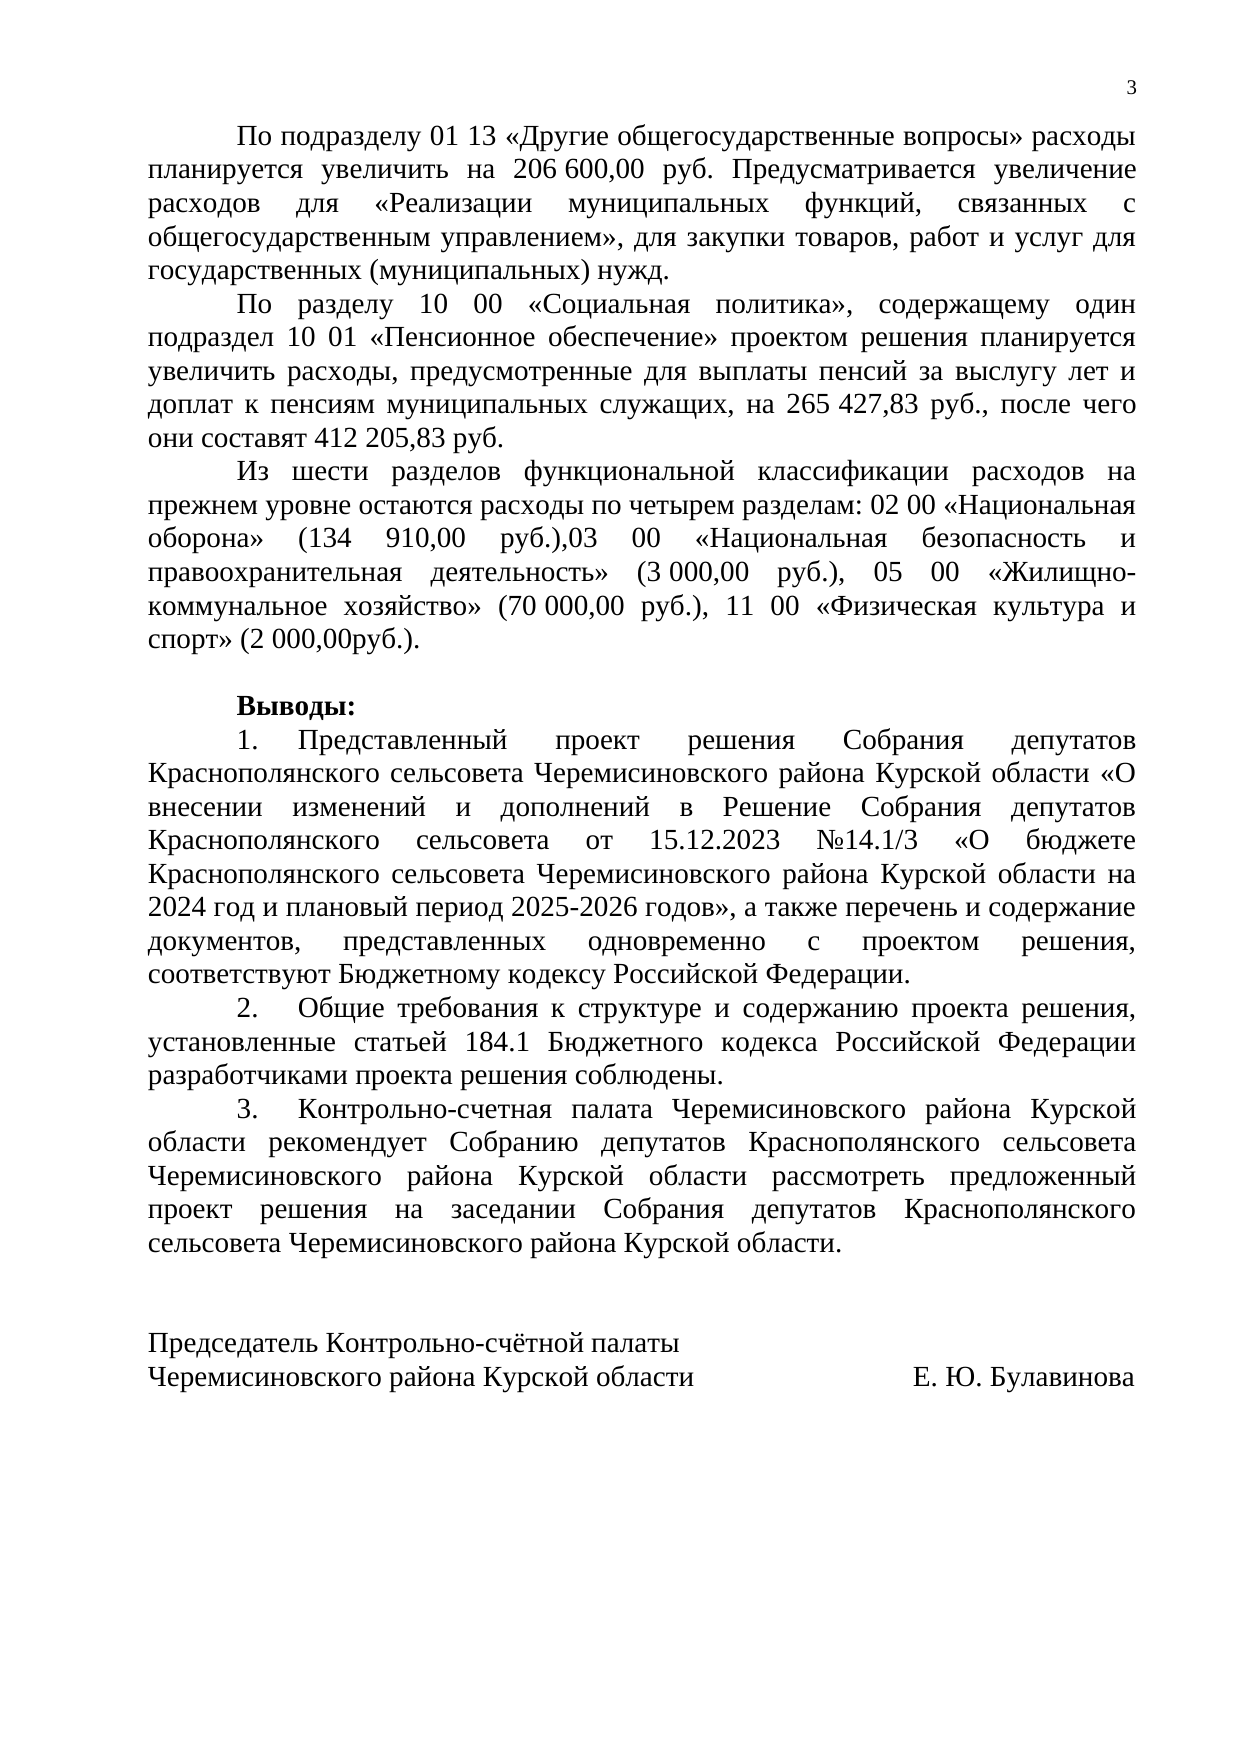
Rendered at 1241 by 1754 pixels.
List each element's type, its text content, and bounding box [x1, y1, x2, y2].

text По подразделу 01 13 «Другие общегосударственные вопросы» расходы планируется увеличить на 206 600,00 руб. Предусматривается увеличение расходов для «Реализации муниципальных функций, связанных с общегосударственным управлением», для закупки товаров, работ и услуг для государственных (муниципальных) нужд. [148, 118, 1137, 286]
list Контрольно-счетная палата Черемисиновского района Курской области рекомендует Собранию депутатов Краснополянского сельсовета Черемисиновского района Курской области рассмотреть предложенный проект решения на заседании Собрания депутатов Краснополянского сельсовета Черемисиновского района Курской области. [148, 1091, 1137, 1258]
list Представленный проект решения Собрания депутатов Краснополянского сельсовета Черемисиновского района Курской области «О внесении изменений и дополнений в Решение Собрания депутатов Краснополянского сельсовета от 15.12.2023 №14.1/3 «О бюджете Краснополянского сельсовета Черемисиновского района Курской области на 2024 год и плановый период 2025-2026 годов», а также перечень и содержание документов, представленных одновременно с проектом решения, соответствуют Бюджетному кодексу Российской Федерации. [148, 722, 1137, 990]
text Председатель Контрольно-счётной палаты [148, 1326, 1137, 1359]
text По разделу 10 00 «Социальная политика», содержащему один подраздел 10 01 «Пенсионное обеспечение» проектом решения планируется увеличить расходы, предусмотренные для выплаты пенсий за выслугу лет и доплат к пенсиям муниципальных служащих, на 265 427,83 руб., после чего они составят 412 205,83 руб. [148, 286, 1137, 453]
text Из шести разделов функциональной классификации расходов на прежнем уровне остаются расходы по четырем разделам: 02 00 «Национальная оборона» (134 910,00 руб.),03 00 «Национальная безопасность и правоохранительная деятельность» (3 000,00 руб.), 05 00 «Жилищно-коммунальное хозяйство» (70 000,00 руб.), 11 00 «Физическая культура и спорт» (2 000,00руб.). [148, 453, 1137, 655]
text Черемисиновского района Курской области Е. Ю. Булавинова [148, 1359, 1137, 1393]
text Выводы: [148, 688, 1137, 722]
list Общие требования к структуре и содержанию проекта решения, установленные статьей 184.1 Бюджетного кодекса Российской Федерации разработчиками проекта решения соблюдены. [148, 990, 1137, 1091]
